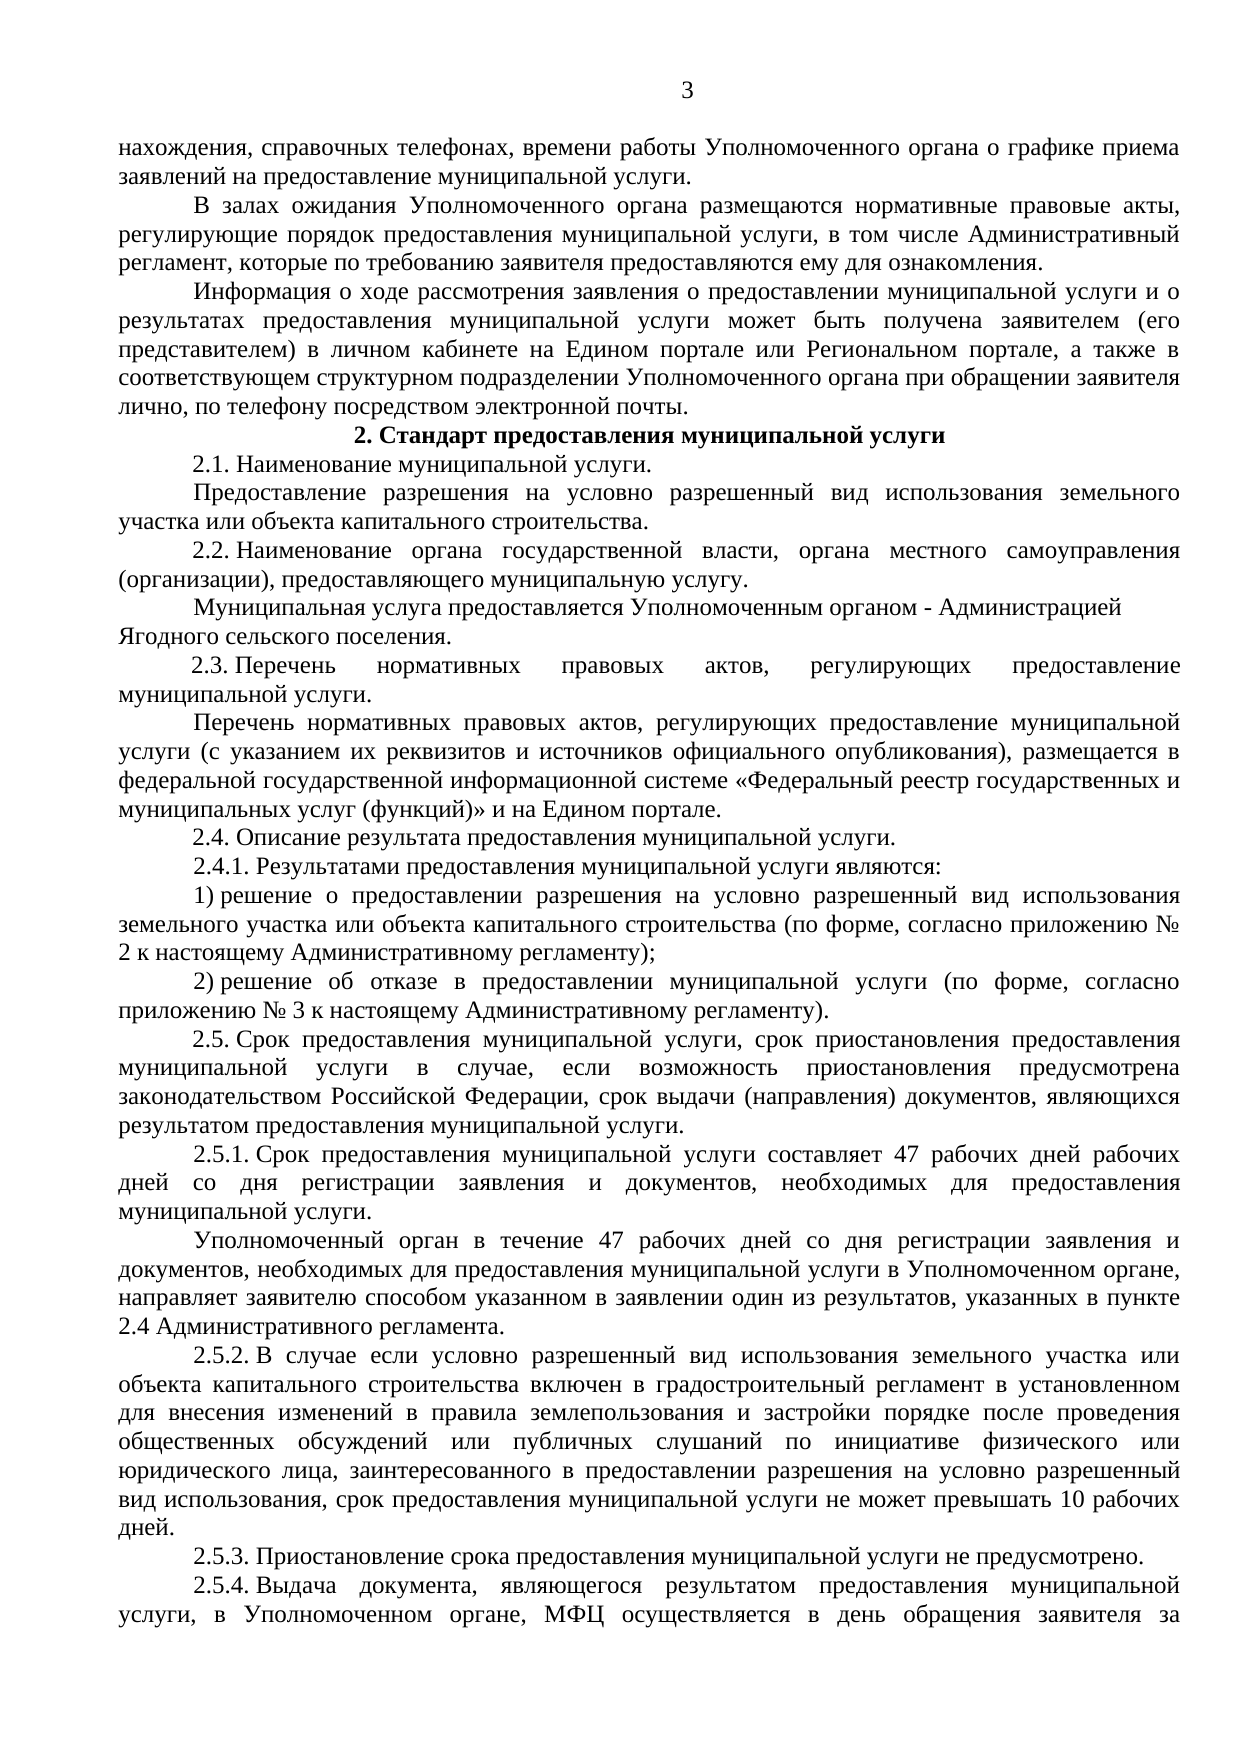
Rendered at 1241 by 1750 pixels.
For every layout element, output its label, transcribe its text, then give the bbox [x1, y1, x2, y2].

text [118, 132, 1181, 190]
text 2) решение об отказе в предоставлении муниципальной услуги (по форме, согласно приложению № 3 к настоящему Административному регламенту). [118, 966, 1181, 1024]
text Муниципальная услуга предоставляется Уполномоченным органом - Администрацией Ягодного сельского поселения. [118, 592, 1181, 650]
text 2.4.1. Результатами предоставления муниципальной услуги являются: [118, 851, 1181, 880]
text Уполномоченный орган в течение 47 рабочих дней со дня регистрации заявления и документов, необходимых для предоставления муниципальной услуги в Уполномоченном органе, направляет заявителю способом указанном в заявлении один из результатов, указанных в пункте 2.4 Административного регламента. [118, 1225, 1181, 1340]
subtitle 2. Стандарт предоставления муниципальной услуги [118, 420, 1181, 449]
text 2.5.3. Приостановление срока предоставления муниципальной услуги не предусмотрено. [118, 1541, 1181, 1570]
text Информация о ходе рассмотрения заявления о предоставлении муниципальной услуги и о результатах предоставления муниципальной услуги может быть получена заявителем (его представителем) в личном кабинете на Едином портале или Региональном портале, а также в соответствующем структурном подразделении Уполномоченного органа при обращении заявителя лично, по телефону посредством электронной почты. [118, 276, 1181, 420]
text 2.4. Описание результата предоставления муниципальной услуги. [118, 822, 1181, 851]
text Предоставление разрешения на условно разрешенный вид использования земельного участка или объекта капитального строительства. [118, 477, 1181, 535]
text В залах ожидания Уполномоченного органа размещаются нормативные правовые акты, регулирующие порядок предоставления муниципальной услуги, в том числе Административный регламент, которые по требованию заявителя предоставляются ему для ознакомления. [118, 190, 1181, 276]
text Перечень нормативных правовых актов, регулирующих предоставление муниципальной услуги (с указанием их реквизитов и источников официального опубликования), размещается в федеральной государственной информационной системе «Федеральный реестр государственных и муниципальных услуг (функций)» и на Едином портале. [118, 707, 1181, 822]
text 2.5.2. В случае если условно разрешенный вид использования земельного участка или объекта капитального строительства включен в градостроительный регламент в установленном для внесения изменений в правила землепользования и застройки порядке после проведения общественных обсуждений или публичных слушаний по инициативе физического или юридического лица, заинтересованного в предоставлении разрешения на условно разрешенный вид использования, срок предоставления муниципальной услуги не может превышать 10 рабочих дней. [118, 1340, 1181, 1541]
text 2.5.1. Срок предоставления муниципальной услуги составляет 47 рабочих дней рабочих дней со дня регистрации заявления и документов, необходимых для предоставления муниципальной услуги. [118, 1139, 1181, 1225]
text 2.1. Наименование муниципальной услуги. [118, 449, 1181, 477]
text 1) решение о предоставлении разрешения на условно разрешенный вид использования земельного участка или объекта капитального строительства (по форме, согласно приложению № 2 к настоящему Административному регламенту); [118, 880, 1181, 966]
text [118, 1570, 1181, 1627]
text 2.5. Срок предоставления муниципальной услуги, срок приостановления предоставления муниципальной услуги в случае, если возможность приостановления предусмотрена законодательством Российской Федерации, срок выдачи (направления) документов, являющихся результатом предоставления муниципальной услуги. [118, 1024, 1181, 1139]
text 2.3. Перечень нормативных правовых актов, регулирующих предоставление муниципальной услуги. [118, 650, 1181, 707]
text 2.2. Наименование органа государственной власти, органа местного самоуправления (организации), предоставляющего муниципальную услугу. [118, 535, 1181, 592]
